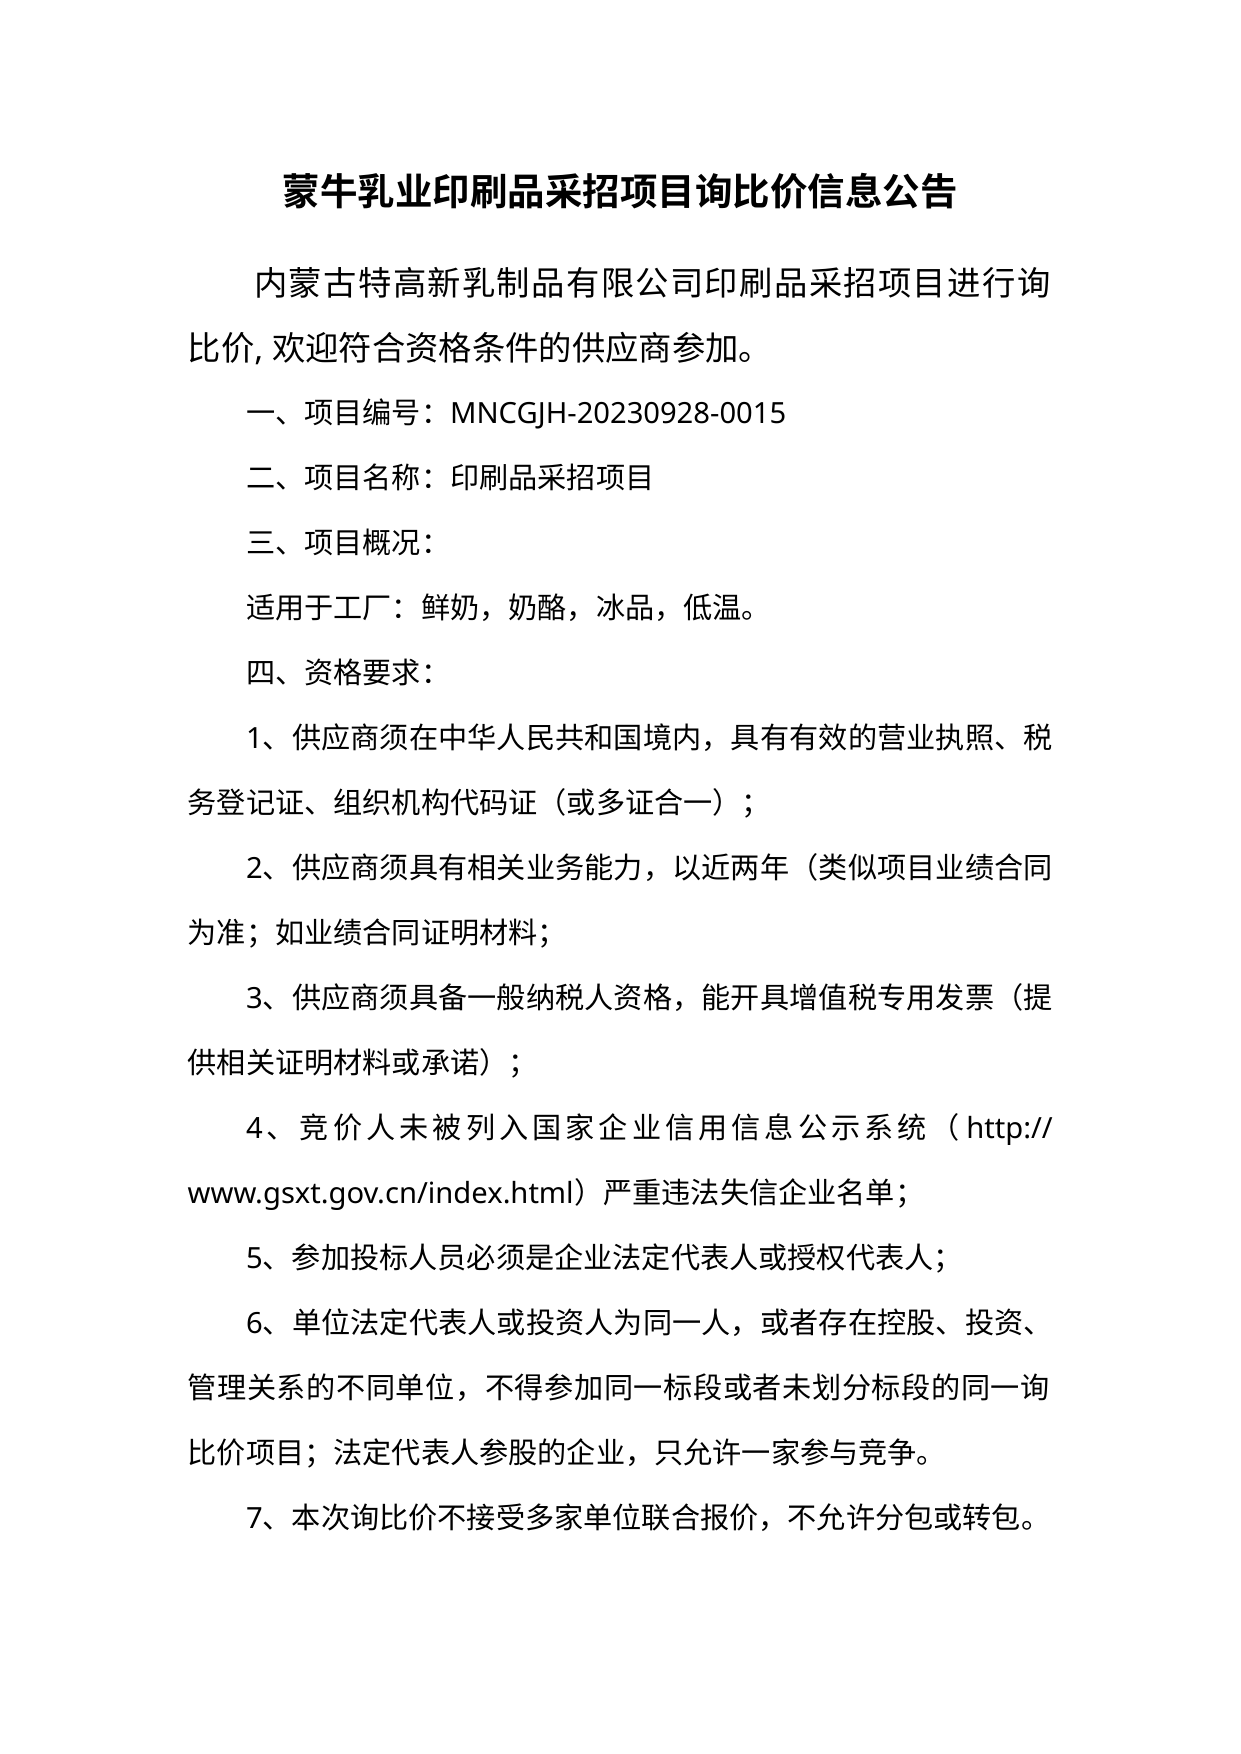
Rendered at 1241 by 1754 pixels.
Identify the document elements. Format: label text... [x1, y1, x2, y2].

text 四、资格要求： [187, 639, 1053, 704]
text 内蒙古特高新乳制品有限公司印刷品采招项目进行询比价, 欢迎符合资格条件的供应商参加。 [187, 249, 1053, 379]
text 5、参加投标人员必须是企业法定代表人或授权代表人； [187, 1224, 1053, 1289]
text 适用于工厂：鲜奶，奶酪，冰品，低温。 [187, 574, 1053, 639]
text 4、竞价人未被列入国家企业信用信息公示系统（http://www.gsxt.gov.cn/index.html）严重违法失信企业名单； [187, 1094, 1053, 1224]
text 一、项目编号：MNCGJH-20230928-0015 [187, 379, 1053, 444]
text 二、项目名称：印刷品采招项目 [187, 444, 1053, 509]
text 6、单位法定代表人或投资人为同一人，或者存在控股、投资、管理关系的不同单位，不得参加同一标段或者未划分标段的同一询比价项目；法定代表人参股的企业，只允许一家参与竞争。 [187, 1289, 1053, 1484]
text 三、项目概况： [187, 509, 1053, 574]
text 7、本次询比价不接受多家单位联合报价，不允许分包或转包。 [187, 1484, 1053, 1549]
text 3、供应商须具备一般纳税人资格，能开具增值税专用发票（提供相关证明材料或承诺）； [187, 964, 1053, 1094]
text 蒙牛乳业印刷品采招项目询比价信息公告 [187, 162, 1053, 216]
text 1、供应商须在中华人民共和国境内，具有有效的营业执照、税务登记证、组织机构代码证（或多证合一）； [187, 704, 1053, 834]
text 2、供应商须具有相关业务能力，以近两年（类似项目业绩合同为准；如业绩合同证明材料； [187, 834, 1053, 964]
